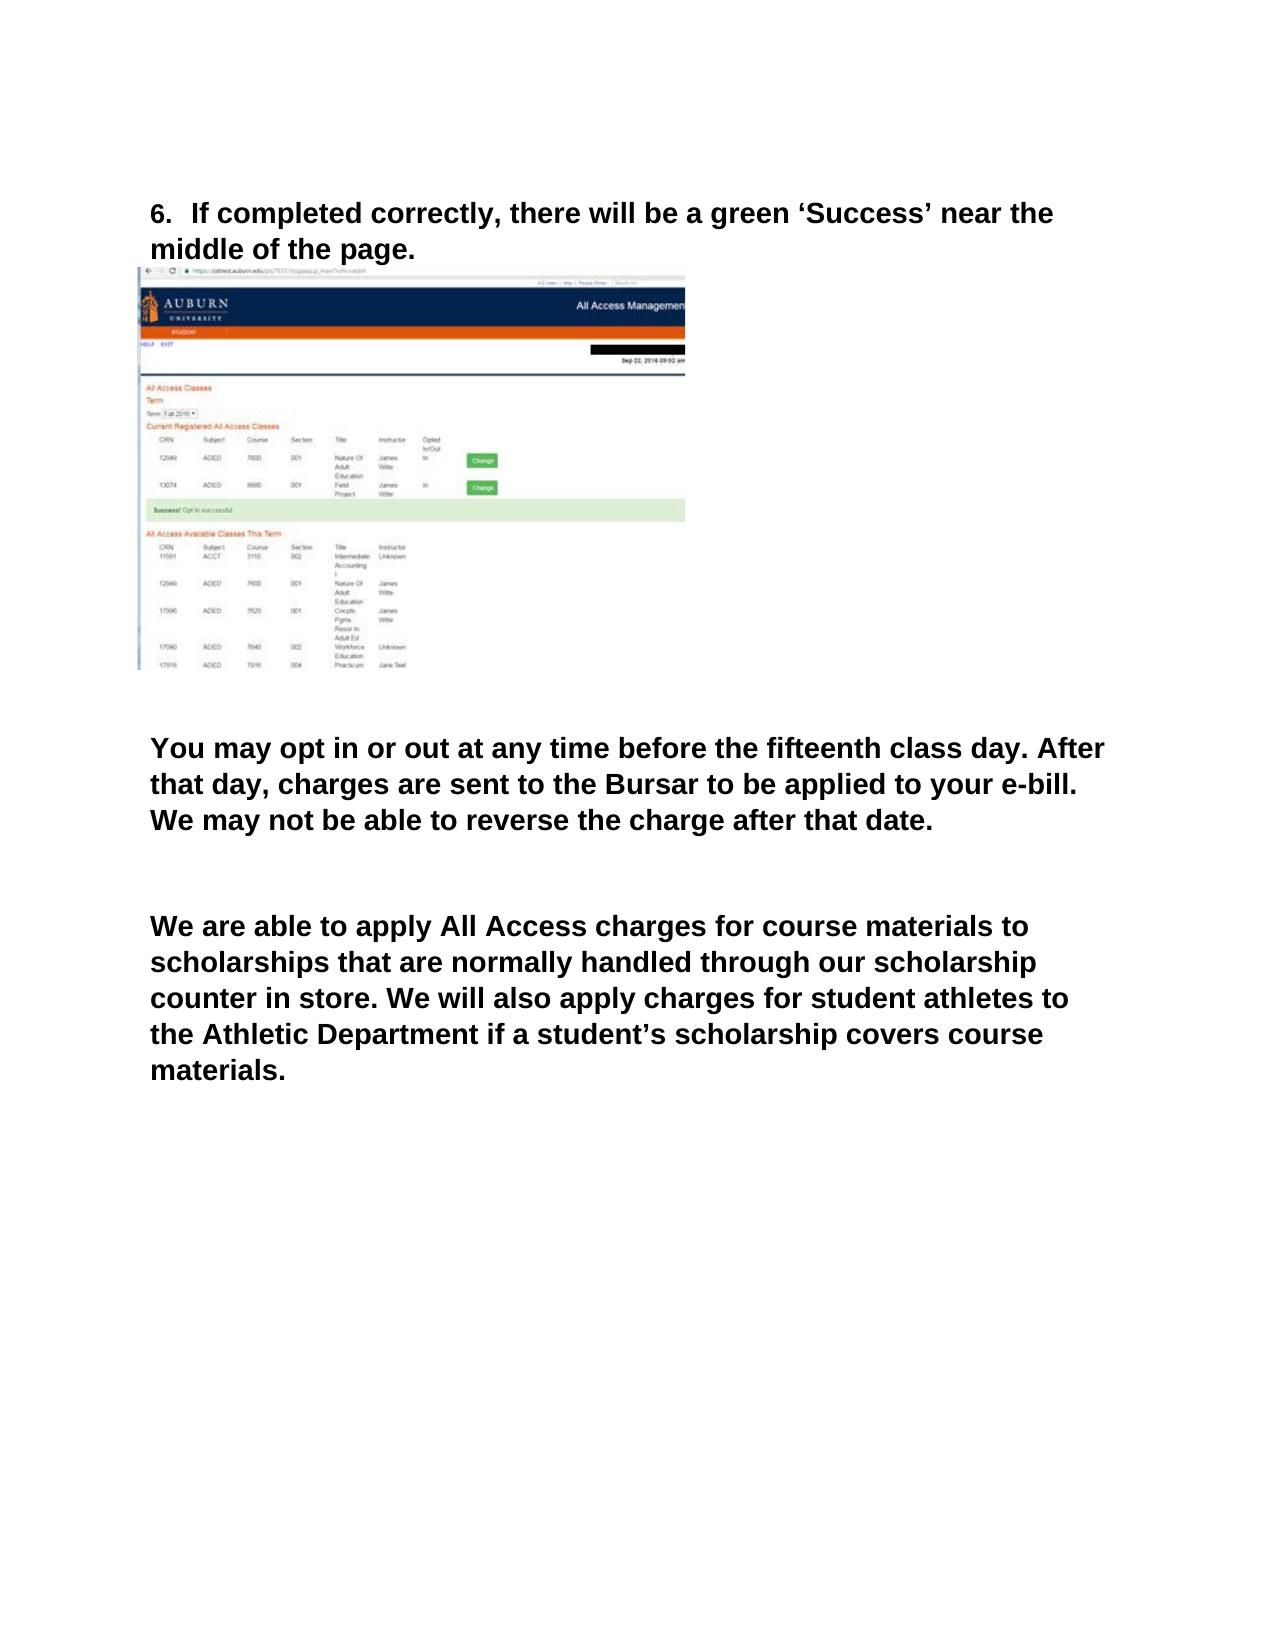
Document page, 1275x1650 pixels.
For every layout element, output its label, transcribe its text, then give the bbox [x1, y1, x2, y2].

text You may opt in or out at any time before the fifteenth class day. After that day, charges are sent to the Bursar to be applied to your e-bill. [150, 731, 1137, 801]
list If completed correctly, there will be a green ‘Success’ near the middle of the page. [150, 196, 1055, 265]
text We are able to apply All Access charges for course materials to scholarships that are normally handled through our scholarship counter in store. We will also apply charges for student athletes to the Athletic Department if a student’s scholarship covers course materials. [150, 909, 1105, 1087]
picture [137, 267, 686, 670]
text We may not be able to reverse the charge after that date. [150, 803, 1137, 836]
